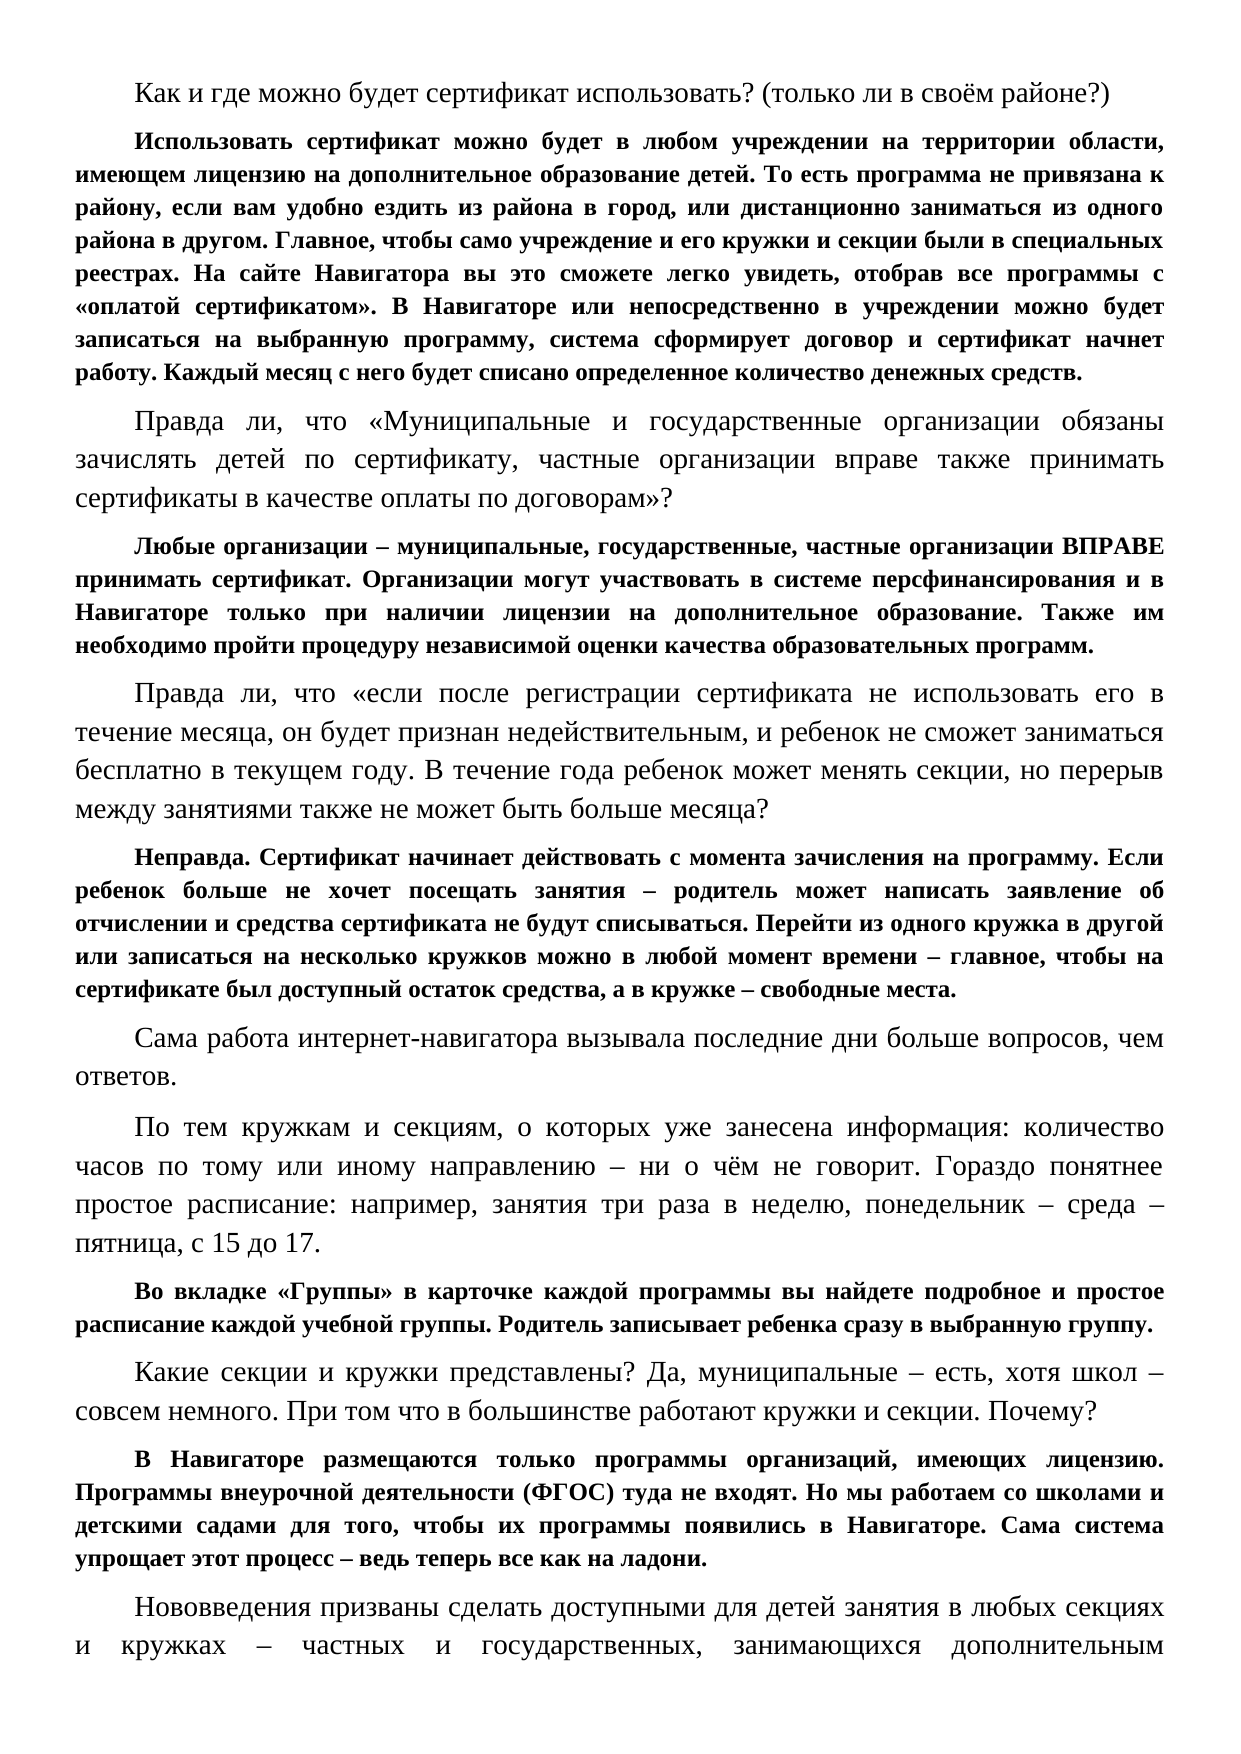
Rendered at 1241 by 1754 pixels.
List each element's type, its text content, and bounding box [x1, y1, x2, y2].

text В Навигаторе размещаются только программы организаций, имеющих лицензию. Программы внеурочной деятельности (ФГОС) туда не входят. Но мы работаем со школами и детскими садами для того, чтобы их программы появились в Навигаторе. Сама система упрощает этот процесс – ведь теперь все как на ладони. [75, 1444, 1165, 1572]
text Правда ли, что «Муниципальные и государственные организации обязаны зачислять детей по сертификату, частные организации вправе также принимать сертификаты в качестве оплаты по договорам»? [75, 403, 1165, 513]
text Любые организации – муниципальные, государственные, частные организации ВПРАВЕ принимать сертификат. Организации могут участвовать в системе персфинансирования и в Навигаторе только при наличии лицензии на дополнительное образование. Также им необходимо пройти процедуру независимой оценки качества образовательных программ. [75, 531, 1165, 659]
text Как и где можно будет сертификат использовать? (только ли в своём районе?) [75, 75, 1165, 108]
text По тем кружкам и секциям, о которых уже занесена информация: количество часов по тому или иному направлению – ни о чём не говорит. Гораздо понятнее простое расписание: например, занятия три раза в неделю, понедельник – среда – пятница, с 15 до 17. [75, 1109, 1165, 1258]
text Неправда. Сертификат начинает действовать с момента зачисления на программу. Если ребенок больше не хочет посещать занятия – родитель может написать заявление об отчислении и средства сертификата не будут списываться. Перейти из одного кружка в другой или записаться на несколько кружков можно в любой момент времени – главное, чтобы на сертификате был доступный остаток средства, а в кружке – свободные места. [75, 842, 1165, 1003]
text Какие секции и кружки представлены? Да, муниципальные – есть, хотя школ – совсем немного. При том что в большинстве работают кружки и секции. Почему? [75, 1354, 1165, 1427]
text Сама работа интернет-навигатора вызывала последние дни больше вопросов, чем ответов. [75, 1020, 1165, 1092]
text Использовать сертификат можно будет в любом учреждении на территории области, имеющем лицензию на дополнительное образование детей. То есть программа не привязана к району, если вам удобно ездить из района в город, или дистанционно заниматься из одного района в другом. Главное, чтобы само учреждение и его кружки и секции были в специальных реестрах. На сайте Навигатора вы это сможете легко увидеть, отобрав все программы с «оплатой сертификатом». В Навигаторе или непосредственно в учреждении можно будет записаться на выбранную программу, система сформирует договор и сертификат начнет работу. Каждый месяц с него будет списано определенное количество денежных средств. [75, 126, 1165, 386]
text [75, 1589, 1165, 1661]
text Правда ли, что «если после регистрации сертификата не использовать его в течение месяца, он будет признан недействительным, и ребенок не сможет заниматься бесплатно в текущем году. В течение года ребенок может менять секции, но перерыв между занятиями также не может быть больше месяца? [75, 675, 1165, 824]
text Во вкладке «Группы» в карточке каждой программы вы найдете подробное и простое расписание каждой учебной группы. Родитель записывает ребенка сразу в выбранную группу. [75, 1276, 1165, 1338]
